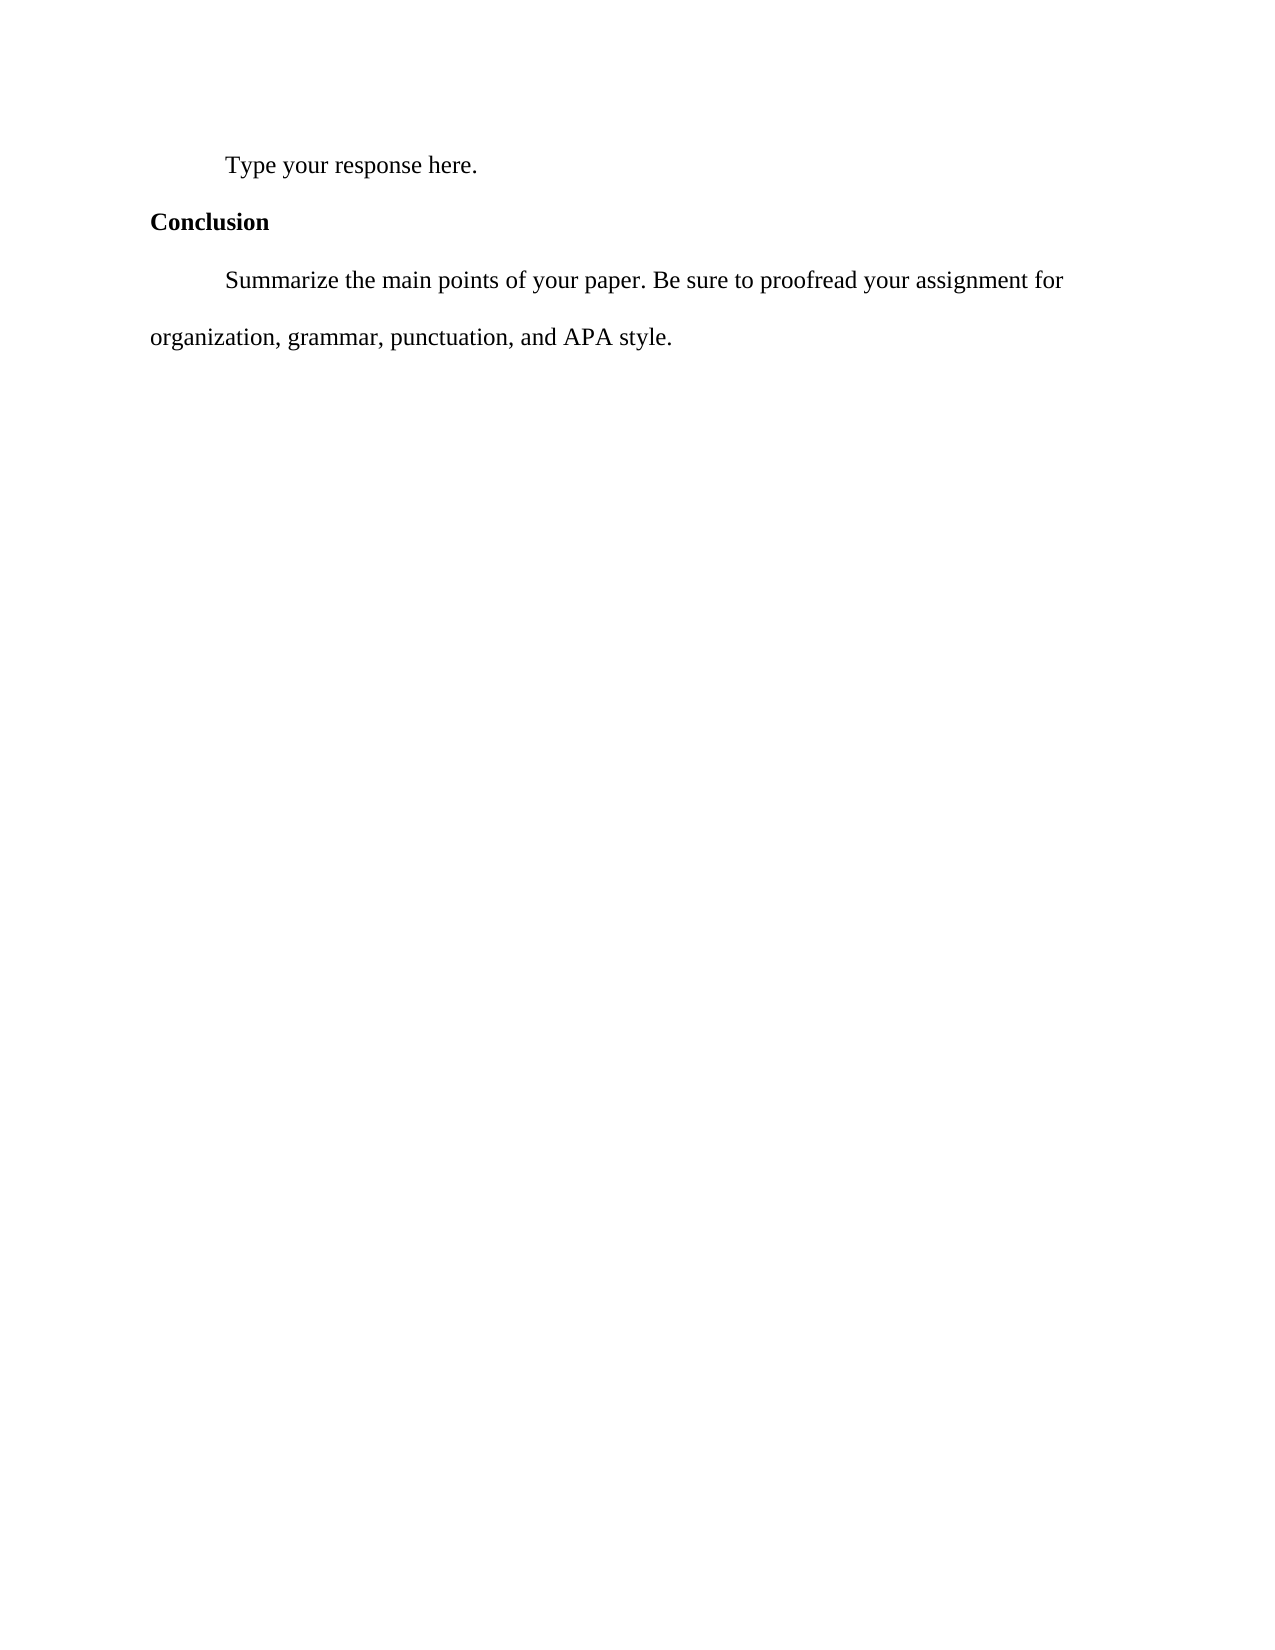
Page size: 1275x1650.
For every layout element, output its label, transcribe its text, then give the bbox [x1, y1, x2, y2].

text Summarize the main points of your paper. Be sure to proofread your assignment for organization, grammar, punctuation, and APA style. [150, 265, 1125, 351]
text Type your response here. [150, 150, 1125, 179]
text Conclusion [150, 207, 1125, 236]
